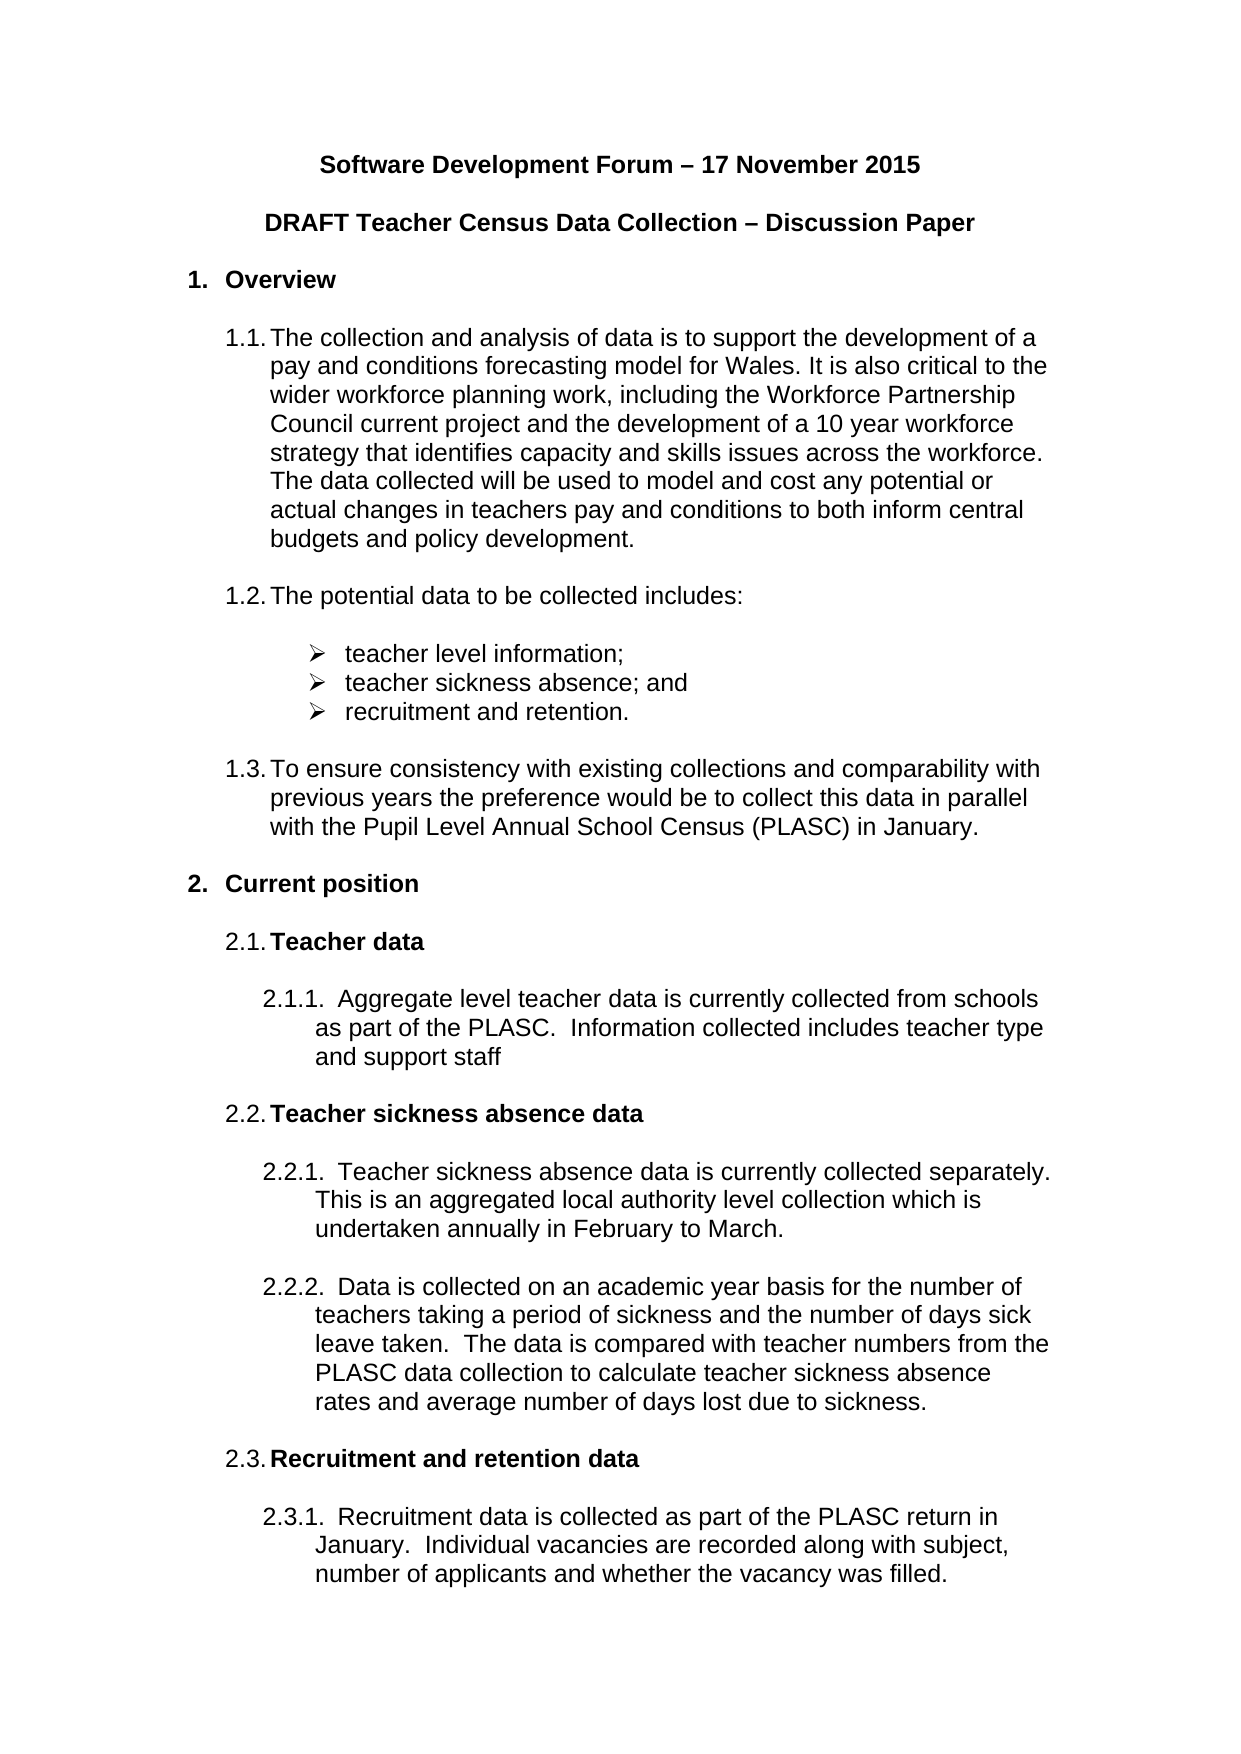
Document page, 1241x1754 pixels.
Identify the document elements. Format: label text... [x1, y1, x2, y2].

text DRAFT Teacher Census Data Collection – Discussion Paper [187, 207, 1053, 236]
text Software Development Forum – 17 November 2015 [187, 150, 1053, 179]
list teacher level information; [307, 639, 1053, 668]
list Aggregate level teacher data is currently collected from schools as part of the PLASC. Information collected includes teacher type and support staff [262, 984, 1053, 1070]
list Teacher data [225, 927, 1053, 955]
list Teacher sickness absence data [225, 1099, 1053, 1128]
list Recruitment and retention data [225, 1444, 1053, 1473]
list recruitment and retention. [307, 696, 1053, 725]
list teacher sickness absence; and [307, 668, 1053, 696]
list Teacher sickness absence data is currently collected separately. This is an aggregated local authority level collection which is undertaken annually in February to March. [262, 1157, 1053, 1243]
list Overview [187, 265, 1053, 294]
list To ensure consistency with existing collections and comparability with previous years the preference would be to collect this data in parallel with the Pupil Level Annual School Census (PLASC) in January. [225, 754, 1053, 840]
list Data is collected on an academic year basis for the number of teachers taking a period of sickness and the number of days sick leave taken. The data is compared with teacher numbers from the PLASC data collection to calculate teacher sickness absence rates and average number of days lost due to sickness. [262, 1272, 1053, 1415]
list The collection and analysis of data is to support the development of a pay and conditions forecasting model for Wales. It is also critical to the wider workforce planning work, including the Workforce Partnership Council current project and the development of a 10 year workforce strategy that identifies capacity and skills issues across the workforce. The data collected will be used to model and cost any potential or actual changes in teachers pay and conditions to both inform central budgets and policy development. [225, 322, 1053, 552]
list The potential data to be collected includes: [225, 581, 1053, 610]
list Recruitment data is collected as part of the PLASC return in January. Individual vacancies are recorded along with subject, number of applicants and whether the vacancy was filled. [262, 1502, 1053, 1588]
list Current position [187, 869, 1053, 898]
